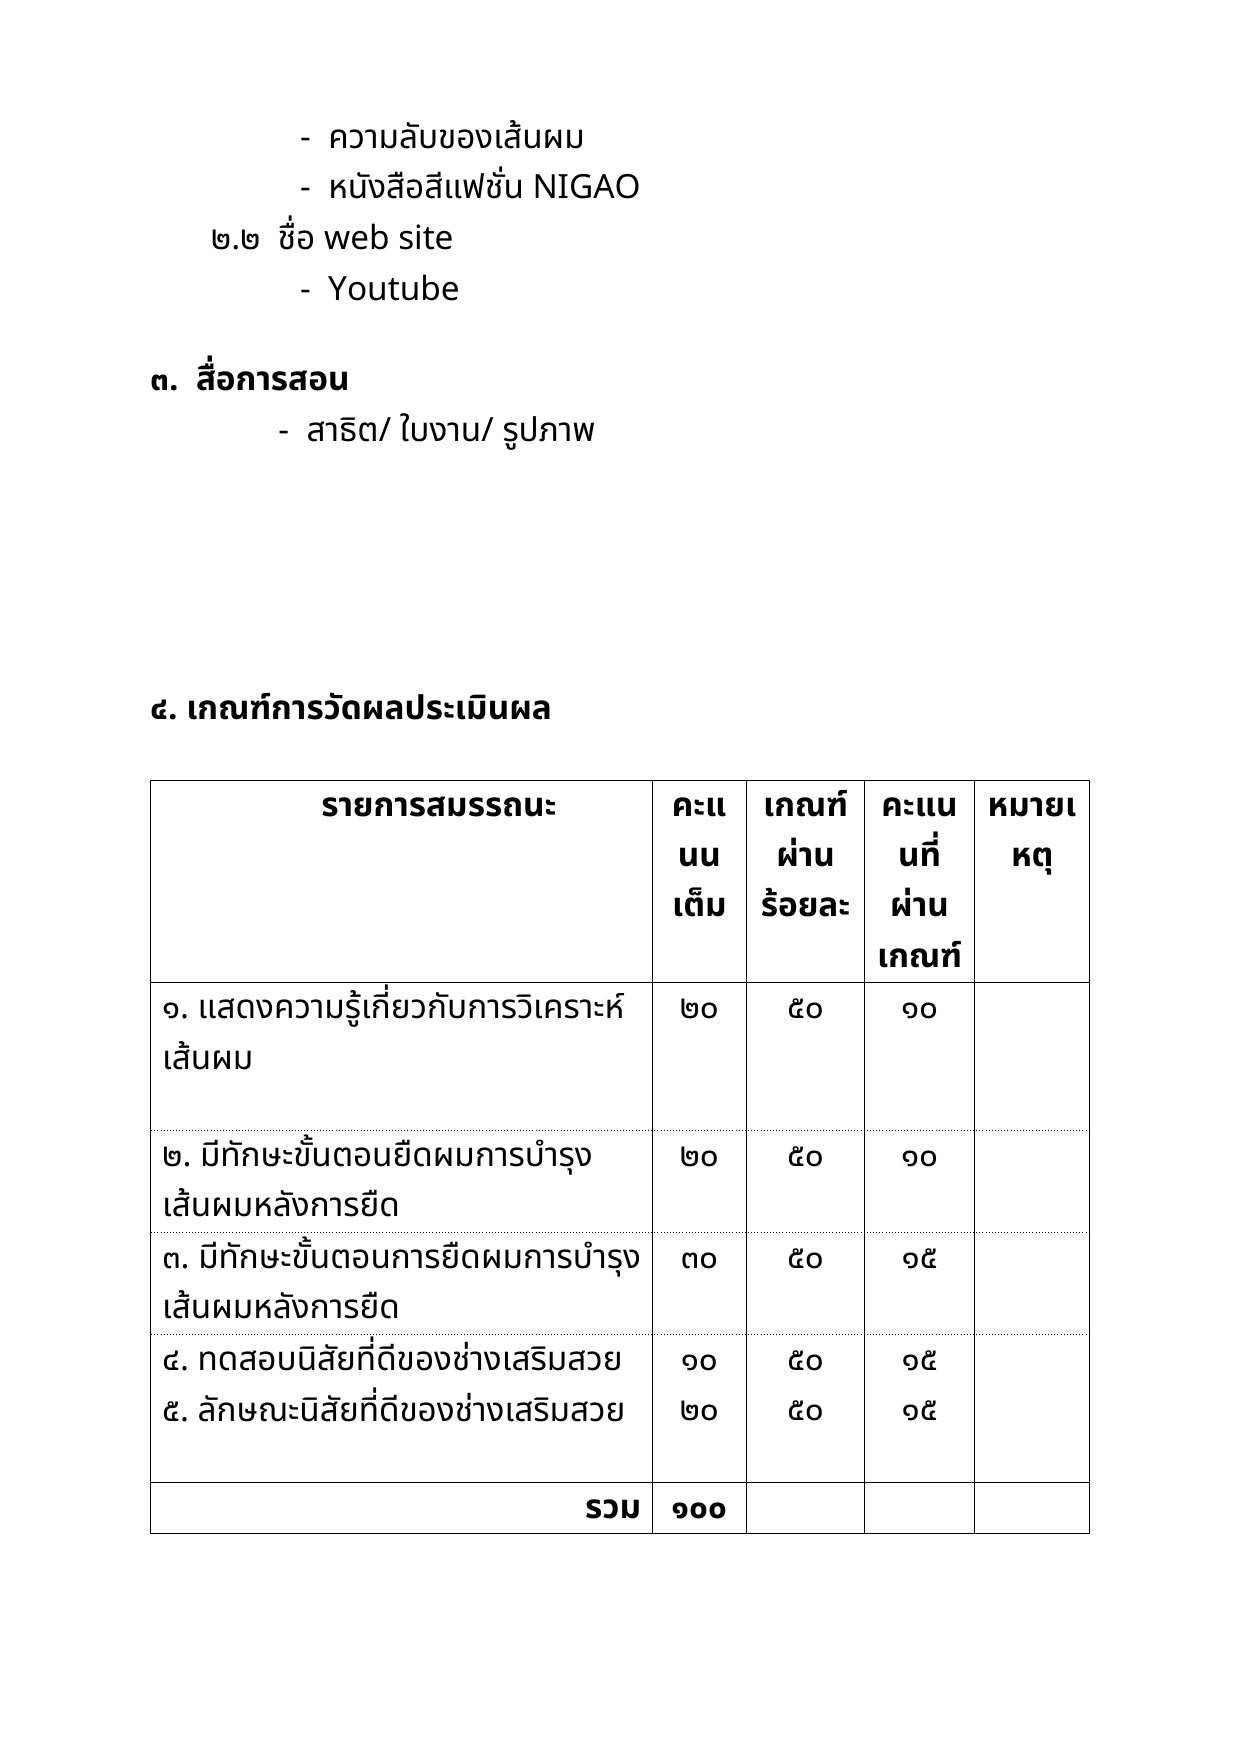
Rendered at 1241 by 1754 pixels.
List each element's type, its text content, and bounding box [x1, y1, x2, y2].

table_cell ๑๐ [865, 1130, 974, 1232]
table_header หมายเหตุ [975, 781, 1089, 982]
table_cell ๕๐ [747, 1232, 864, 1334]
table_header เกณฑ์ผ่านร้อยละ [747, 781, 864, 982]
table_cell [975, 1334, 1089, 1482]
table_cell [975, 983, 1089, 1130]
table_header คะแนนเต็ม [653, 781, 746, 982]
table_cell ๑๐ [865, 983, 974, 1130]
text - สาธิต/ ใบงาน/ รูปภาพ [150, 406, 1090, 456]
table_cell ๑. แสดงความรู้เกี่ยวกับการวิเคราะห์เส้นผม [151, 983, 652, 1130]
table_cell ๓๐ [653, 1232, 746, 1334]
table_cell ๑๕ ๑๕ [865, 1334, 974, 1482]
table_cell ๒๐ [653, 1130, 746, 1232]
text ๔. เกณฑ์การวัดผลประเมินผล [150, 683, 1090, 734]
table_cell [747, 1483, 864, 1533]
table_cell [975, 1232, 1089, 1334]
table_cell ๒. มีทักษะขั้นตอนยืดผมการบำรุงเส้นผมหลังการยืด [151, 1130, 652, 1232]
text - Youtube [150, 264, 1090, 310]
table_cell ๓. มีทักษะขั้นตอนการยืดผมการบำรุงเส้นผมหลังการยืด [151, 1232, 652, 1334]
table_cell [975, 1130, 1089, 1232]
table_header รายการสมรรถนะ [151, 781, 652, 982]
table_cell [975, 1483, 1089, 1533]
text ๒.๒ ชื่อ web site [150, 214, 1090, 264]
table_cell ๑๐๐ [653, 1483, 746, 1533]
table_cell ๕๐ ๕๐ [747, 1334, 864, 1482]
text - หนังสือสีแฟชั่น NIGAO [150, 163, 1090, 214]
table_cell ๒๐ [653, 983, 746, 1130]
table_header คะแนนที่ ผ่านเกณฑ์ [865, 781, 974, 982]
table_cell ๑๐ ๒๐ [653, 1334, 746, 1482]
text - ความลับของเส้นผม [150, 112, 1090, 163]
table_cell ๕๐ [747, 983, 864, 1130]
table_cell [865, 1483, 974, 1533]
text ๓. สื่อการสอน [150, 355, 1090, 406]
table_cell รวม [151, 1483, 652, 1533]
table_cell ๕๐ [747, 1130, 864, 1232]
table_cell ๔. ทดสอบนิสัยที่ดีของช่างเสริมสวย ๕. ลักษณะนิสัยที่ดีของช่างเสริมสวย [151, 1334, 652, 1482]
table_cell ๑๕ [865, 1232, 974, 1334]
